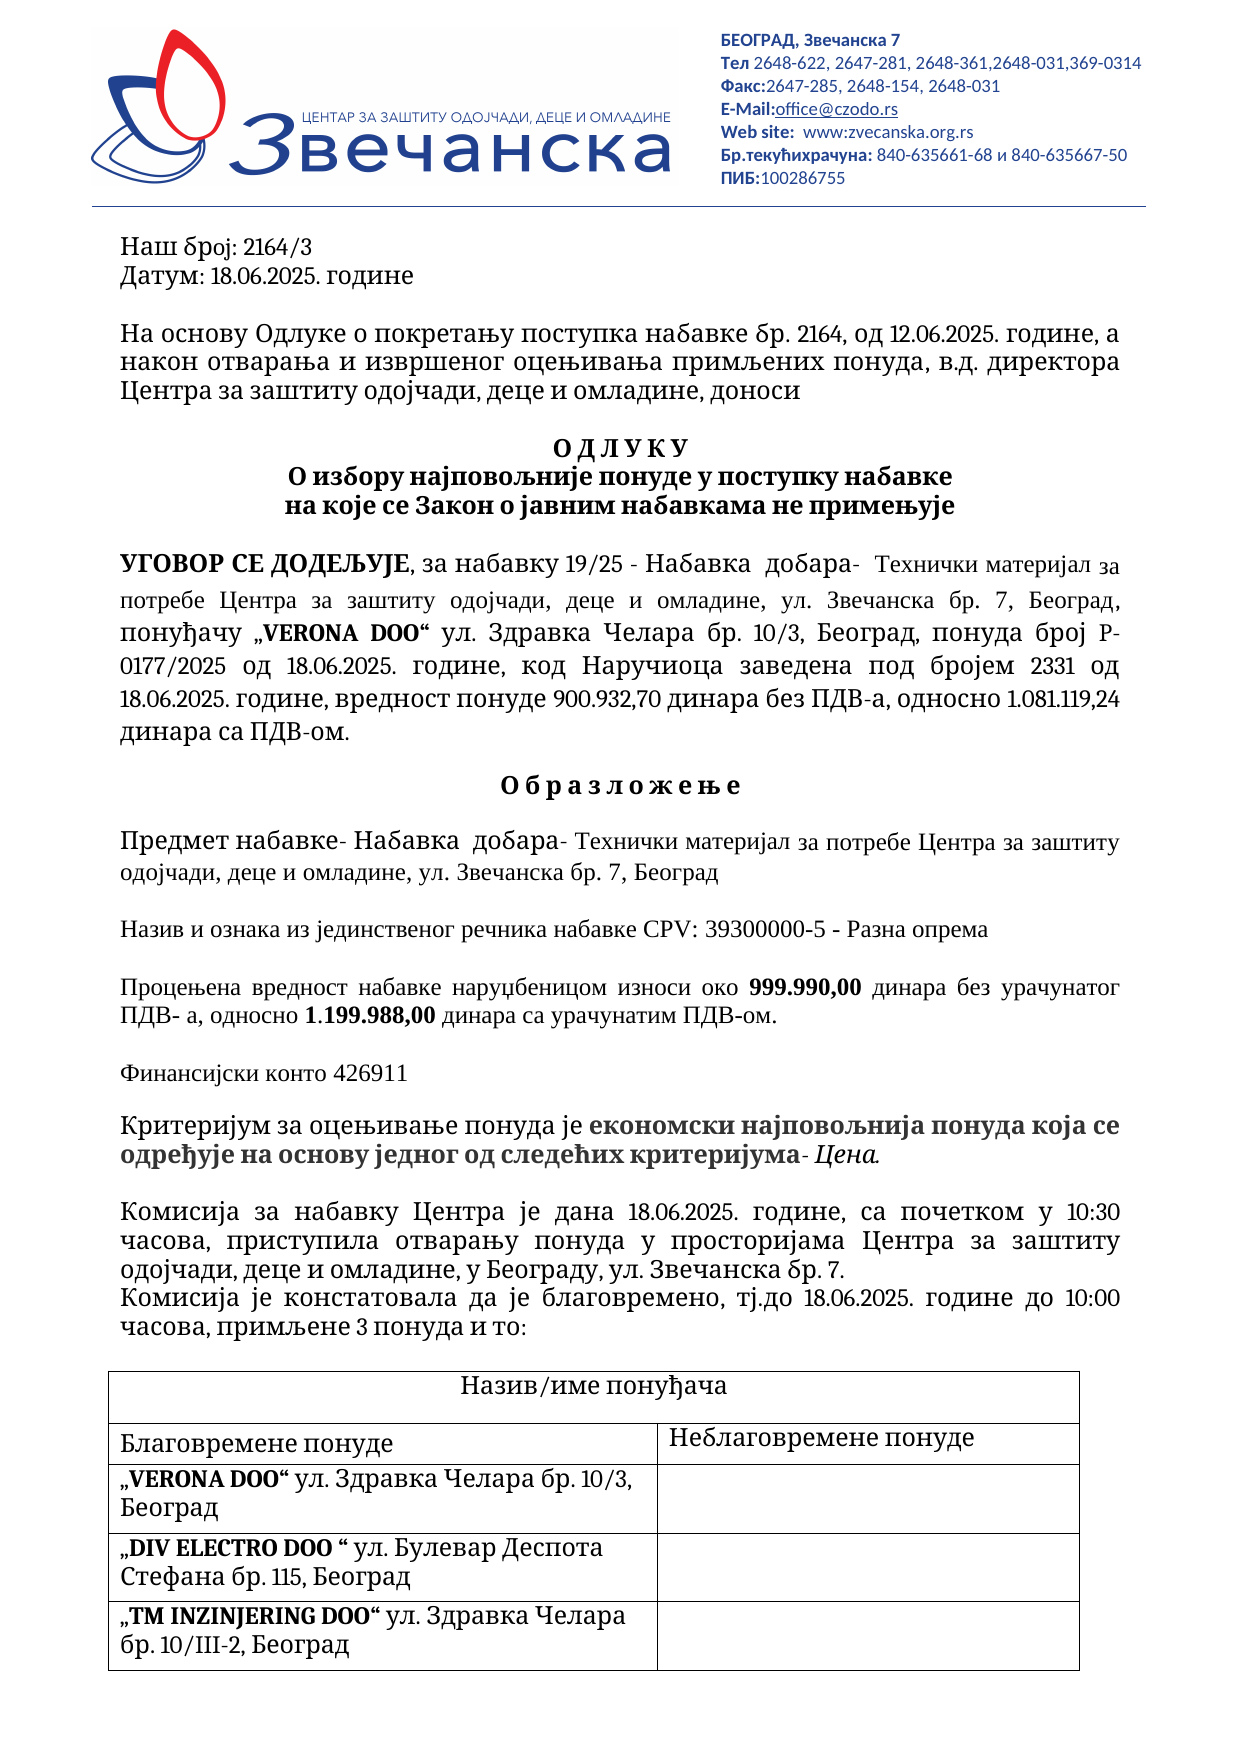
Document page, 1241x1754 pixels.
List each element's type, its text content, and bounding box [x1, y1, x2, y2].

text О избору најповољније понуде у поступку набавке [120, 463, 1120, 492]
table_cell [658, 1534, 1079, 1601]
text Назив и ознака из јединственог речника набавке СРV: 39300000-5 - Разна опрема [120, 914, 316, 943]
text Комисија је констатовала да је благовремено, тј.до 18.06.2025. године до 10:00 часова, примљене 3 понуда и то: [120, 1284, 1120, 1342]
text Процењена вредност набавке наруџбеницом износи око 999.990,00 динара без урачунатог ПДВ- а, односно 1.199.988,00 динара са урачунатим ПДВ-ом. [120, 972, 1120, 1029]
table_header Назив/име понуђача [109, 1372, 1079, 1422]
text УГОВОР СЕ ДОДЕЉУЈЕ, за набавку 19/25 - Набавка добара- Технички материјал за потребе Центра за заштиту одојчади, деце и омладине, ул. Звечанска бр. 7, Београд, понуђачу „VERONA DOO“ ул. Здравка Челара бр. 10/3, Београд, понуда број P-0177/2025 од 18.06.2025. године, код Наручиоца заведена под бројем 2331 од 18.06.2025. године, вредност понуде 900.932,70 динара без ПДВ-а, односно 1.081.119,24 динара са ПДВ-ом. [120, 549, 1120, 747]
table_cell „VERONA DOO“ ул. Здравка Челара бр. 10/3, Београд [109, 1465, 657, 1533]
table_cell [658, 1465, 1079, 1533]
table_cell Благовремене понуде [109, 1424, 657, 1464]
table_cell [658, 1602, 1079, 1669]
text Назив и ознака из јединственог речника набавке СРV: 39300000-5 - Разна опрема [705, 914, 1120, 943]
table_cell „DIV ELECTRO DOO “ ул. Булевар Деспота Стефана бр. 115, Београд [109, 1534, 657, 1601]
text На основу Одлуке о покретању поступка набавке бр. 2164, од 12.06.2025. године, а након отварања и извршеног оцењивања примљених понуда, в.д. директора Центра за заштиту одојчади, деце и омладине, доноси [120, 319, 1120, 406]
text Финансијски конто 426911 [120, 1058, 1120, 1087]
table_cell „TM INZINJERING DOO“ ул. Здравка Челара бр. 10/III-2, Београд [109, 1602, 657, 1669]
table_cell Неблаговремене понуде [658, 1424, 1079, 1464]
text Комисија за набавку Центра је дана 18.06.2025. године, са почетком у 10:30 часова, приступила отварању понуда у просторијама Центра за заштиту одојчади, деце и омладине, у Београду, ул. Звечанска бр. 7. [120, 1198, 1120, 1284]
text О Д Л У К У [120, 434, 1120, 463]
picture [91, 27, 679, 186]
text Предмет набавке- Набавка добара- Технички материјал за потребе Центра за заштиту одојчади, деце и омладине, ул. Звечанска бр. 7, Београд [120, 826, 1120, 886]
text Датум: 18.06.2025. године [120, 262, 1120, 291]
text Критеријум за оцењивање понуда је економски најповољнија понуда која се одређује на основу једног од следећих критеријума- Цена. [801, 1141, 1120, 1169]
text О б р а з л о ж е њ е [120, 772, 1120, 801]
text Критеријум за оцењивање понуда је економски најповољнија понуда која се одређује на основу једног од следећих критеријума- Цена. [120, 1112, 589, 1141]
text на које се Закон о јавним набавкама не примењује [120, 492, 1120, 521]
text Наш брoj: 2164/3 [120, 233, 1120, 262]
